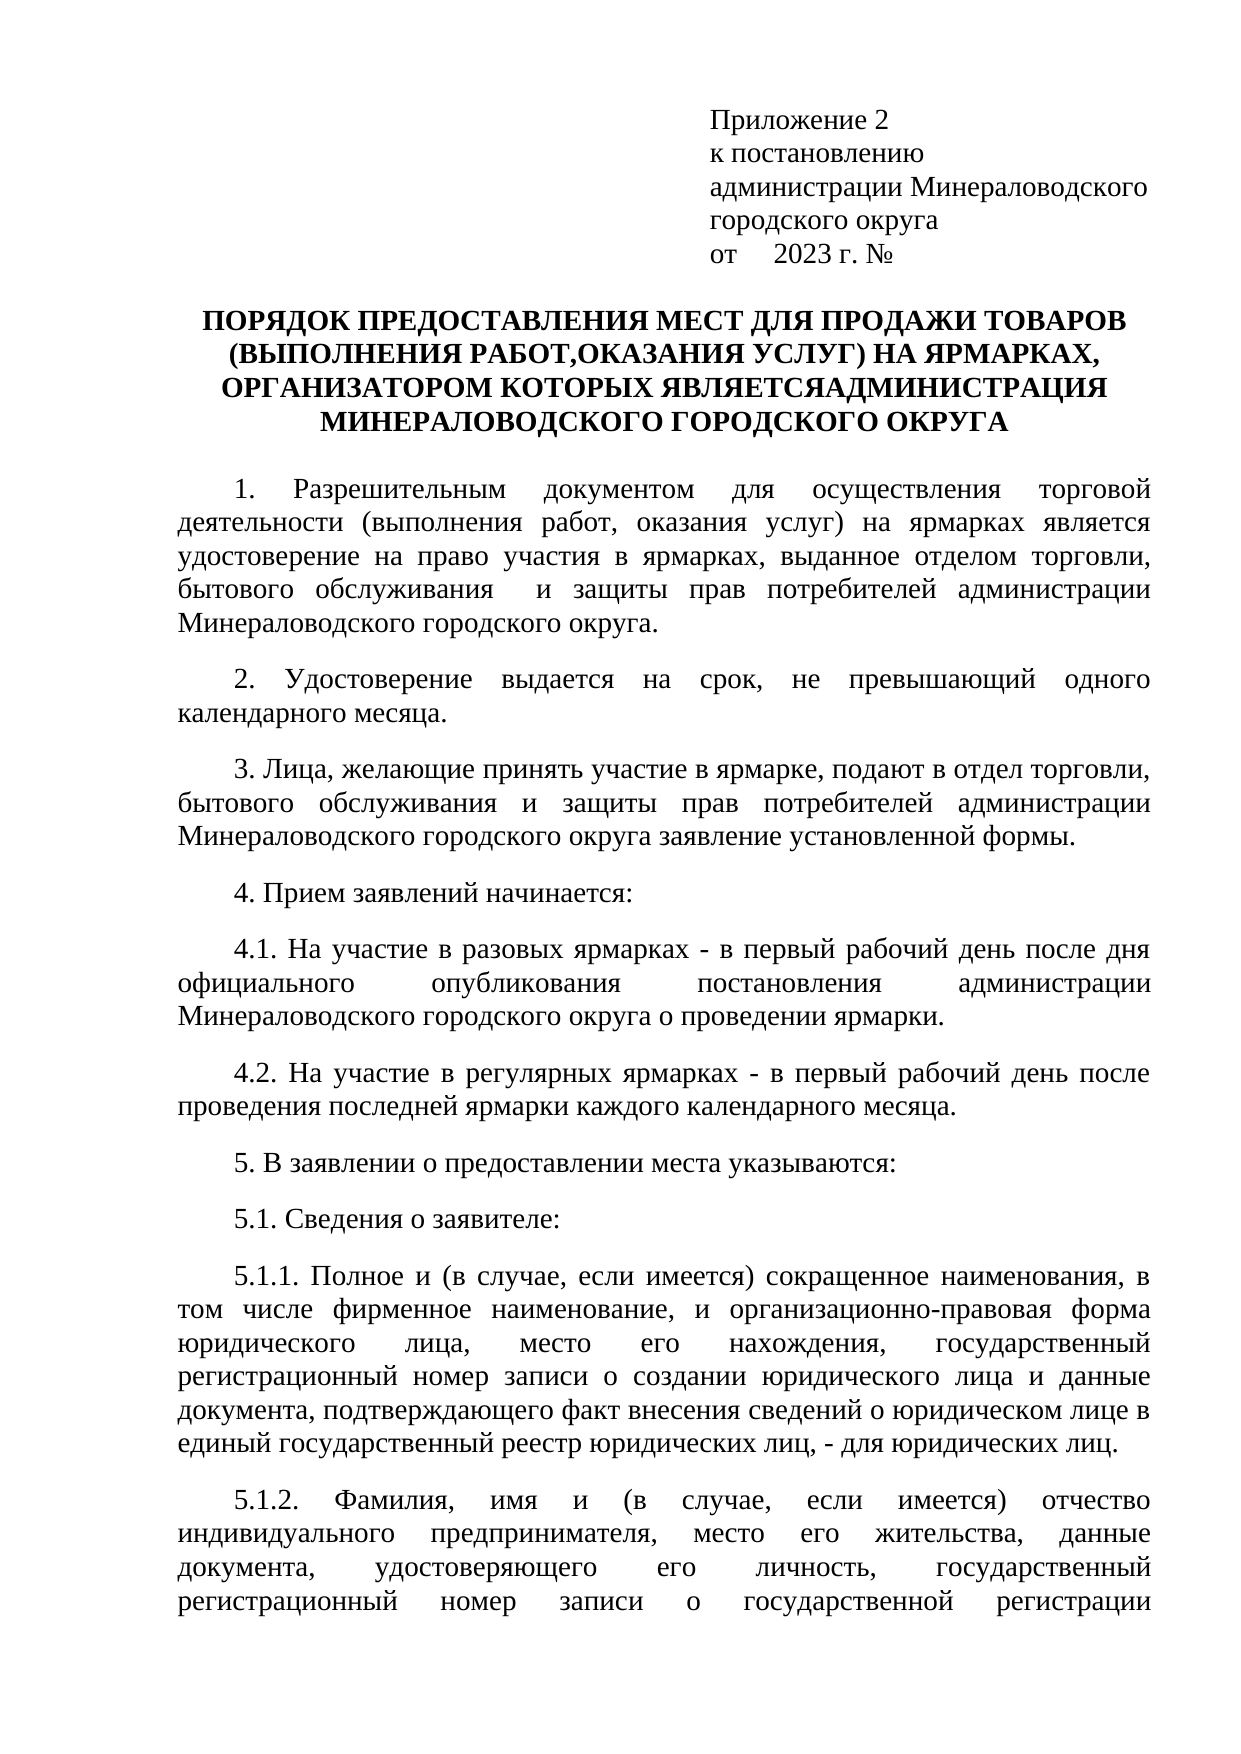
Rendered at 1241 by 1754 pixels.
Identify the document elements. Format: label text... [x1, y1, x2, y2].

text 3. Лица, желающие принять участие в ярмарке, подают в отдел торговли, бытового обслуживания и защиты прав потребителей администрации Минераловодского городского округа заявление установленной формы. [177, 751, 1152, 852]
text администрации Минераловодского [177, 169, 1152, 202]
text 4.1. На участие в разовых ярмарках - в первый рабочий день после дня официального опубликования постановления администрации Минераловодского городского округа о проведении ярмарки. [177, 931, 1152, 1032]
text 4.2. На участие в регулярных ярмарках - в первый рабочий день после проведения последней ярмарки каждого календарного месяца. [177, 1055, 1152, 1122]
text 5.1. Сведения о заявителе: [177, 1201, 1152, 1235]
text 1. Разрешительным документом для осуществления торговой деятельности (выполнения работ, оказания услуг) на ярмарках является удостоверение на право участия в ярмарках, выданное отделом торговли, бытового обслуживания и защиты прав потребителей администрации Минераловодского городского округа. [177, 471, 1152, 638]
text городского округа [177, 202, 1152, 236]
title ПОРЯДОК ПРЕДОСТАВЛЕНИЯ МЕСТ ДЛЯ ПРОДАЖИ ТОВАРОВ (ВЫПОЛНЕНИЯ РАБОТ,ОКАЗАНИЯ УСЛУГ) НА ЯРМАРКАХ, ОРГАНИЗАТОРОМ КОТОРЫХ ЯВЛЯЕТСЯАДМИНИСТРАЦИЯ МИНЕРАЛОВОДСКОГО ГОРОДСКОГО ОКРУГА [177, 303, 1152, 437]
text 4. Прием заявлений начинается: [177, 875, 1152, 908]
text 5.1.1. Полное и (в случае, если имеется) сокращенное наименования, в том числе фирменное наименование, и организационно-правовая форма юридического лица, место его нахождения, государственный регистрационный номер записи о создании юридического лица и данные документа, подтверждающего факт внесения сведений о юридическом лице в единый государственный реестр юридических лиц, - для юридических лиц. [177, 1258, 1152, 1459]
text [177, 1482, 1152, 1616]
text Приложение 2 [177, 102, 1152, 135]
text 2. Удостоверение выдается на срок, не превышающий одного календарного месяца. [177, 661, 1152, 728]
text от 2023 г. № [177, 236, 1152, 269]
text к постановлению [177, 135, 1152, 169]
text 5. В заявлении о предоставлении места указываются: [177, 1145, 1152, 1178]
